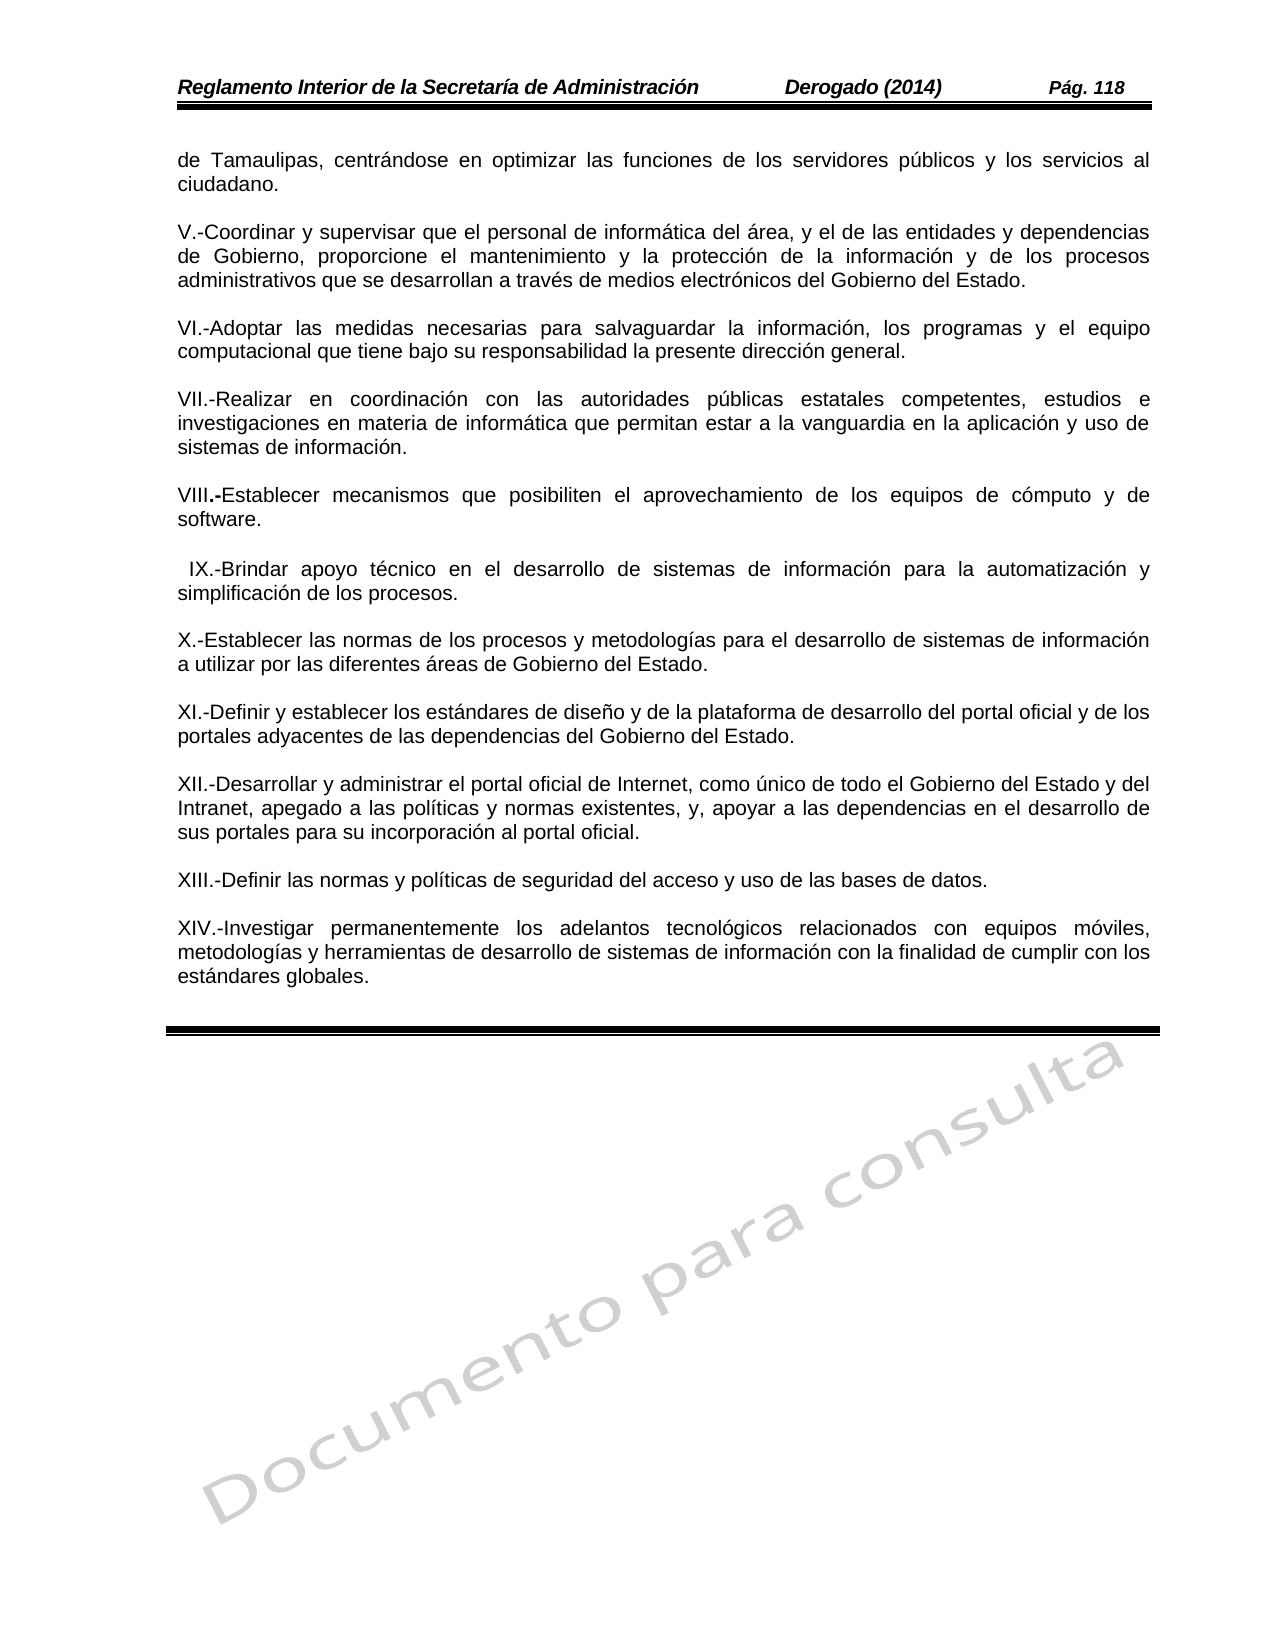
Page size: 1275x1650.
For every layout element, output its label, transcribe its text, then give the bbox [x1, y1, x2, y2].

text X.-Establecer las normas de los procesos y metodologías para el desarrollo de sistemas de información a utilizar por las diferentes áreas de Gobierno del Estado. [177, 628, 1152, 676]
text XIV.-Investigar permanentemente los adelantos tecnológicos relacionados con equipos móviles, metodologías y herramientas de desarrollo de sistemas de información con la finalidad de cumplir con los estándares globales. [177, 916, 1152, 988]
text VI.-Adoptar las medidas necesarias para salvaguardar la información, los programas y el equipo computacional que tiene bajo su responsabilidad la presente dirección general. [177, 315, 1152, 363]
text XII.-Desarrollar y administrar el portal oficial de Internet, como único de todo el Gobierno del Estado y del Intranet, apegado a las políticas y normas existentes, y, apoyar a las dependencias en el desarrollo de sus portales para su incorporación al portal oficial. [177, 772, 1152, 844]
text XI.-Definir y establecer los estándares de diseño y de la plataforma de desarrollo del portal oficial y de los portales adyacentes de las dependencias del Gobierno del Estado. [177, 700, 1152, 748]
text VIII.-Establecer mecanismos que posibiliten el aprovechamiento de los equipos de cómputo y de software. [177, 483, 1152, 531]
text V.-Coordinar y supervisar que el personal de informática del área, y el de las entidades y dependencias de Gobierno, proporcione el mantenimiento y la protección de la información y de los procesos administrativos que se desarrollan a través de medios electrónicos del Gobierno del Estado. [177, 219, 1152, 291]
text XIII.-Definir las normas y políticas de seguridad del acceso y uso de las bases de datos. [177, 868, 1152, 892]
text IV.-Supervisar que los sistemas de información desarrollados e implantados en el Gobierno del Estado, se apeguen a las disposiciones legales vigentes y al Plan Estatal de Desarrollo del Gobierno del Estado de Tamaulipas, centrándose en optimizar las funciones de los servidores públicos y los servicios al ciudadano. [177, 148, 1152, 196]
text VII.-Realizar en coordinación con las autoridades públicas estatales competentes, estudios e investigaciones en materia de informática que permitan estar a la vanguardia en la aplicación y uso de sistemas de información. [177, 387, 1152, 459]
text IX.-Brindar apoyo técnico en el desarrollo de sistemas de información para la automatización y simplificación de los procesos. [177, 556, 1152, 604]
